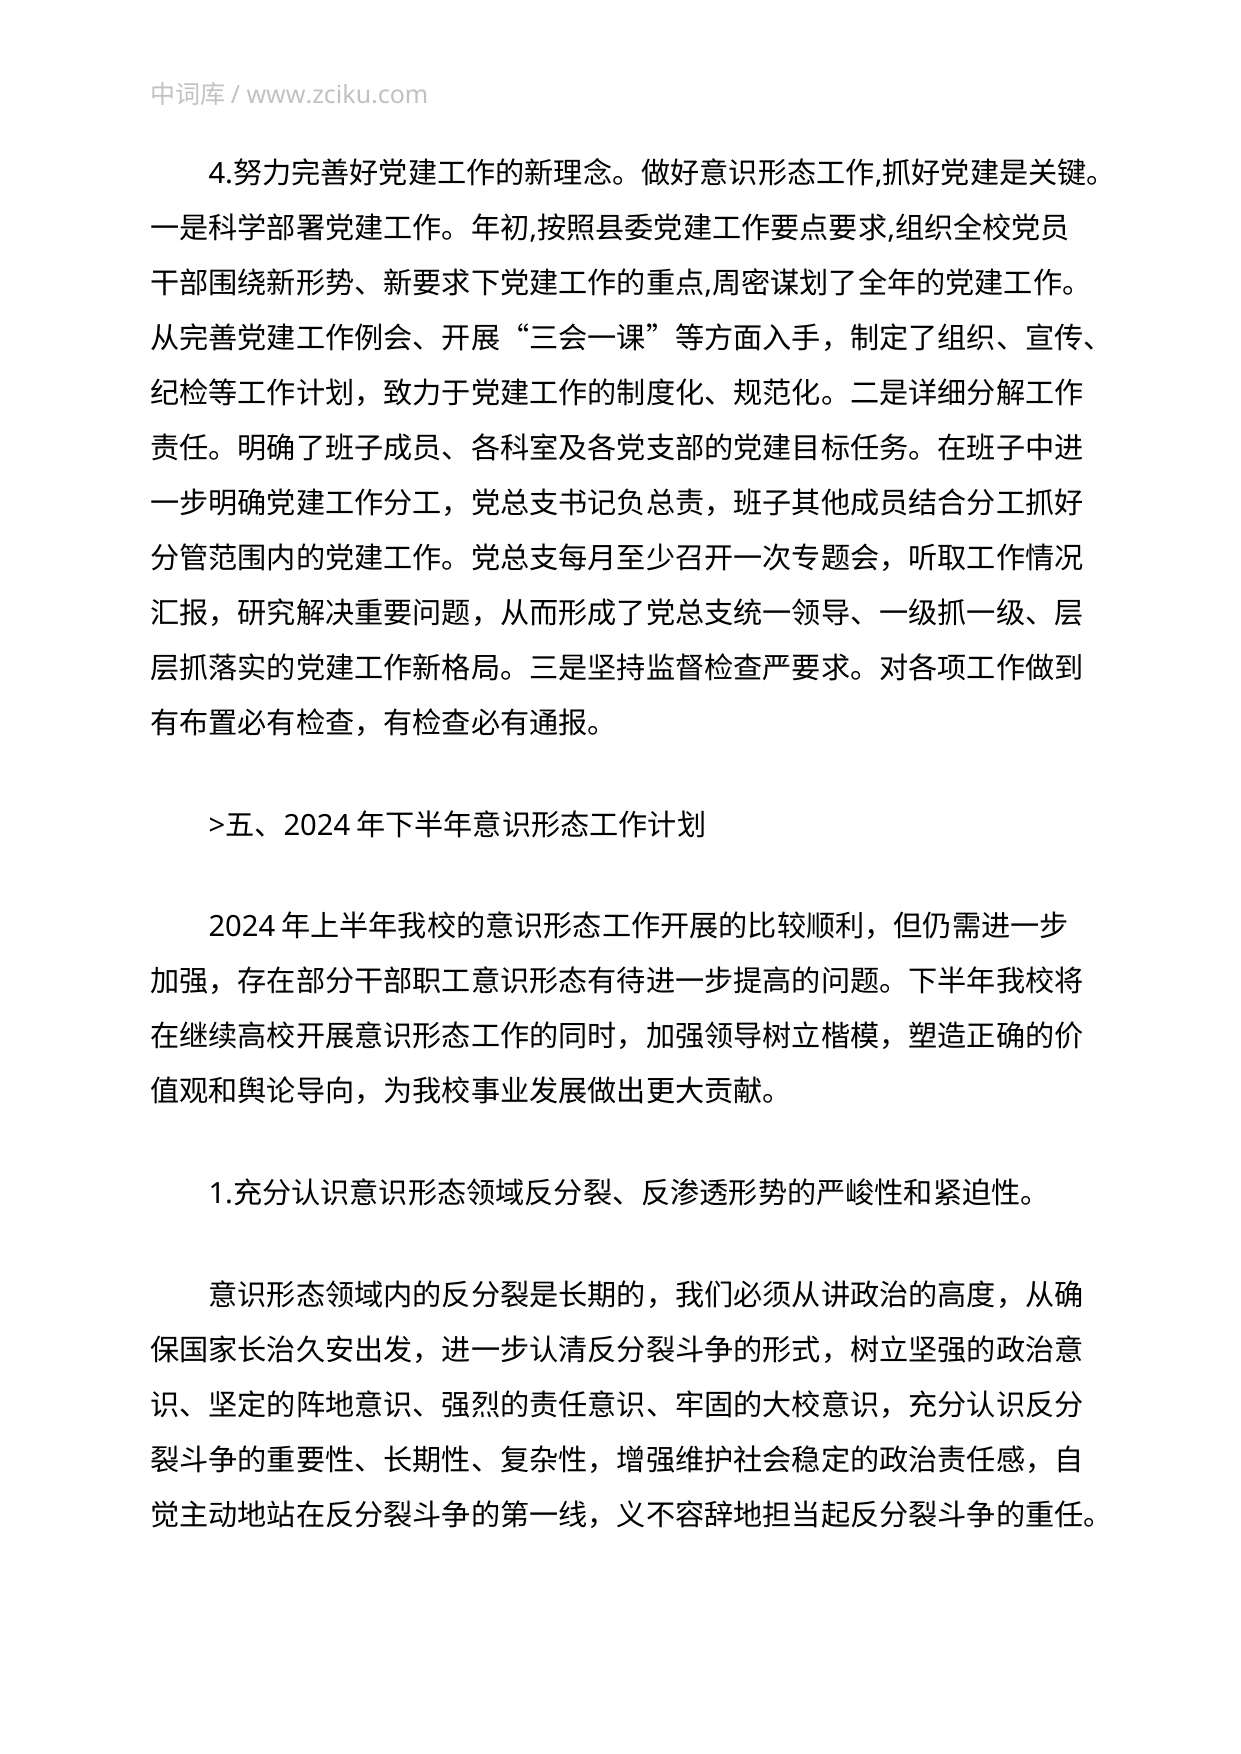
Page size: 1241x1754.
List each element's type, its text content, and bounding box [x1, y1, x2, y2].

text 意识形态领域内的反分裂是长期的，我们必须从讲政治的高度，从确保国家长治久安出发，进一步认清反分裂斗争的形式，树立坚强的政治意识、坚定的阵地意识、强烈的责任意识、牢固的大校意识，充分认识反分裂斗争的重要性、长期性、复杂性，增强维护社会稳定的政治责任感，自觉主动地站在反分裂斗争的第一线，义不容辞地担当起反分裂斗争的重任。 [150, 1272, 1090, 1533]
text 2024年上半年我校的意识形态工作开展的比较顺利，但仍需进一步加强，存在部分干部职工意识形态有待进一步提高的问题。下半年我校将在继续高校开展意识形态工作的同时，加强领导树立楷模，塑造正确的价值观和舆论导向，为我校事业发展做出更大贡献。 [150, 903, 1090, 1110]
text 1.充分认识意识形态领域反分裂、反渗透形势的严峻性和紧迫性。 [150, 1169, 1090, 1212]
text 4.努力完善好党建工作的新理念。做好意识形态工作,抓好党建是关键。一是科学部署党建工作。年初,按照县委党建工作要点要求,组织全校党员干部围绕新形势、新要求下党建工作的重点,周密谋划了全年的党建工作。从完善党建工作例会、开展“三会一课”等方面入手，制定了组织、宣传、纪检等工作计划，致力于党建工作的制度化、规范化。二是详细分解工作责任。明确了班子成员、各科室及各党支部的党建目标任务。在班子中进一步明确党建工作分工，党总支书记负总责，班子其他成员结合分工抓好分管范围内的党建工作。党总支每月至少召开一次专题会，听取工作情况汇报，研究解决重要问题，从而形成了党总支统一领导、一级抓一级、层层抓落实的党建工作新格局。三是坚持监督检查严要求。对各项工作做到有布置必有检查，有检查必有通报。 [150, 150, 1090, 742]
text >五、2024年下半年意识形态工作计划 [150, 801, 1090, 843]
